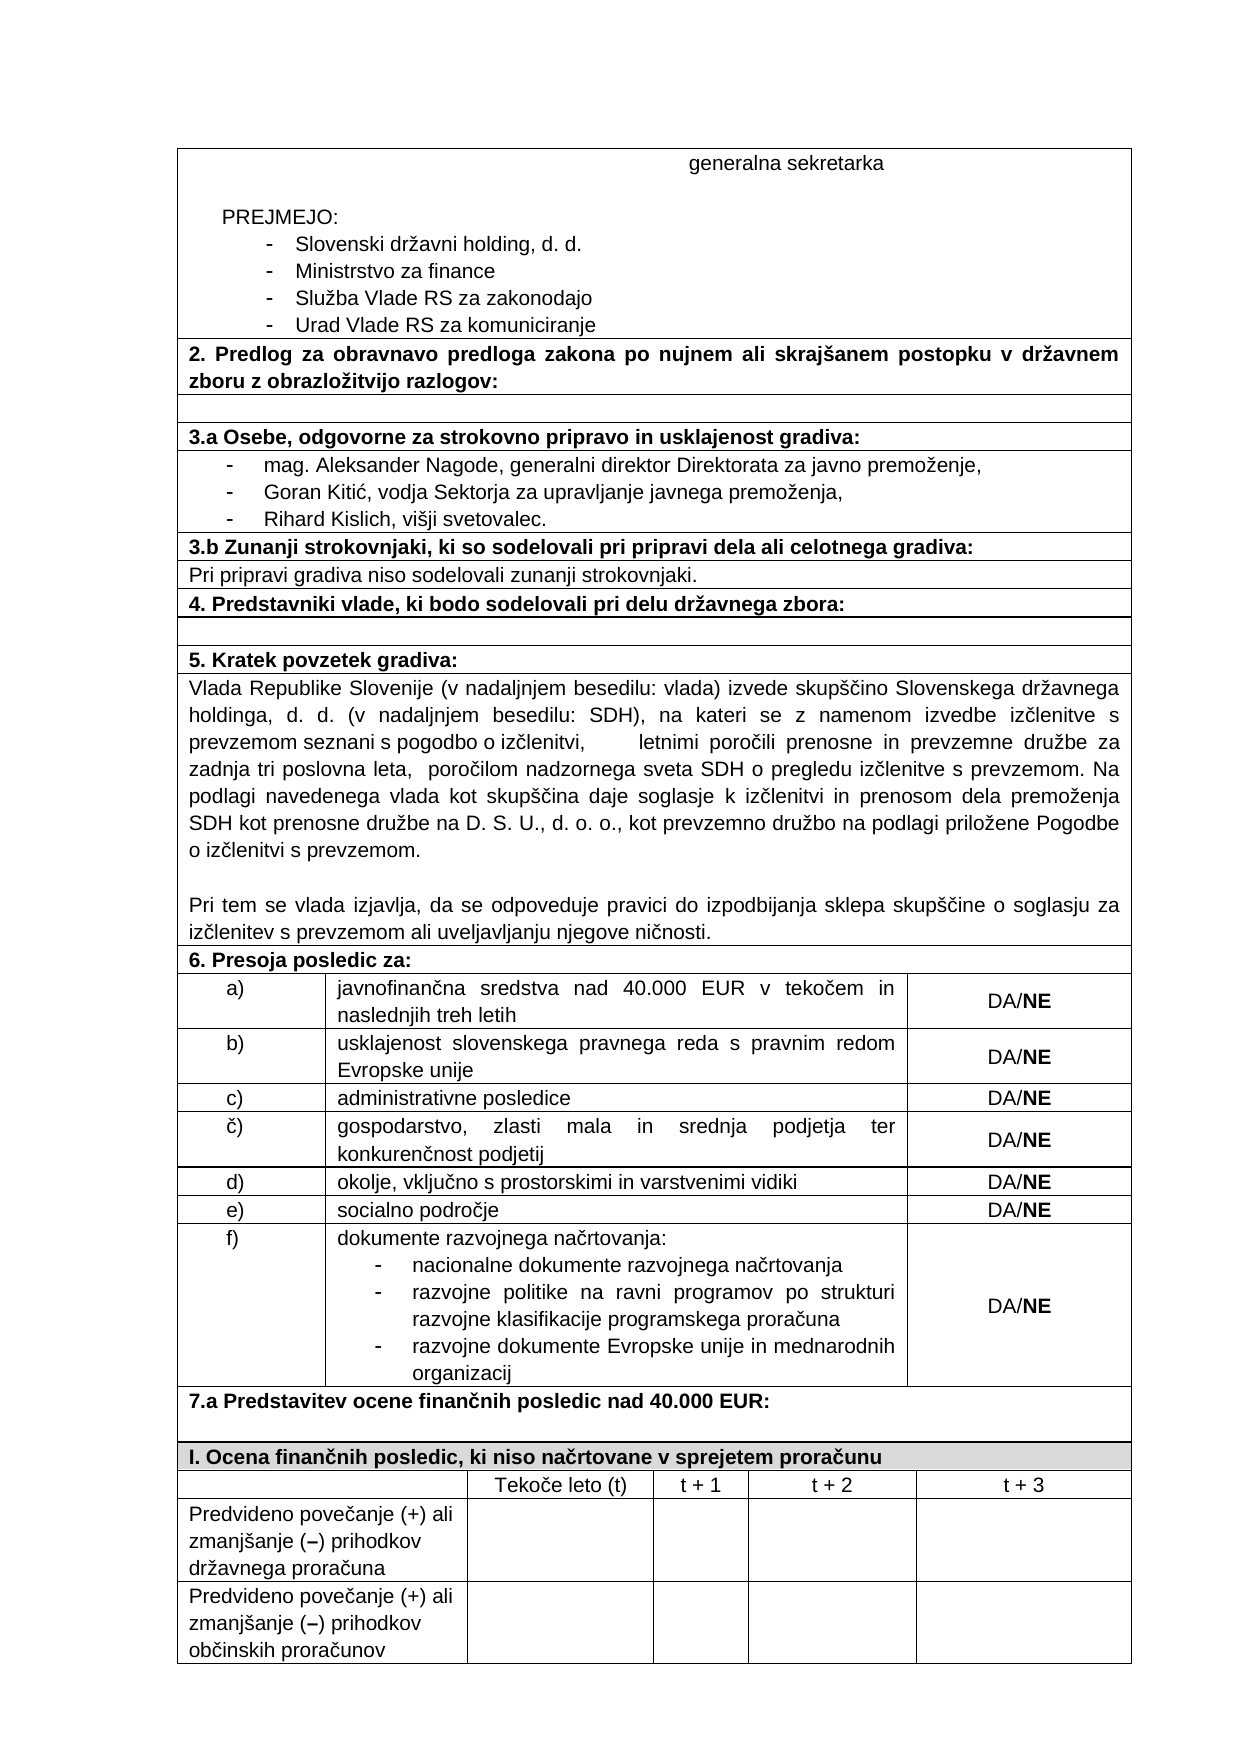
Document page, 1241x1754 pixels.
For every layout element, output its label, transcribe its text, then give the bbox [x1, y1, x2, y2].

table_cell č) [178, 1112, 325, 1166]
table_cell [654, 1582, 748, 1663]
table_cell Predvideno povečanje (+) ali zmanjšanje (–) prihodkov občinskih proračunov [178, 1582, 467, 1663]
table_cell mag. Aleksander Nagode, generalni direktor Direktorata za javno premoženje, Goran Kitić, vodja Sektorja za upravljanje javnega premoženja, Rihard Kislich, višji svetovalec. [178, 451, 1131, 532]
table_cell b) [178, 1029, 325, 1083]
table_cell DA/NE [908, 1224, 1131, 1386]
table_cell DA/NE [908, 1029, 1131, 1083]
table_cell I. Ocena finančnih posledic, ki niso načrtovane v sprejetem proračunu [178, 1443, 1131, 1469]
table_cell gospodarstvo, zlasti mala in srednja podjetja ter konkurenčnost podjetij [326, 1112, 907, 1166]
table_cell DA/NE [908, 1084, 1131, 1111]
table_cell d) [178, 1168, 325, 1194]
table_cell [749, 1499, 916, 1581]
table_cell Predvideno povečanje (+) ali zmanjšanje (–) prihodkov državnega proračuna [178, 1499, 467, 1581]
table_cell t + 2 [749, 1471, 916, 1498]
table_cell [178, 395, 1131, 422]
table_cell [468, 1499, 653, 1581]
table_cell [468, 1582, 653, 1663]
table_cell Tekoče leto (t) [468, 1471, 653, 1498]
table_cell [917, 1499, 1131, 1581]
table_cell t + 1 [654, 1471, 748, 1498]
table_cell DA/NE [908, 974, 1131, 1028]
table_cell 3.a Osebe, odgovorne za strokovno pripravo in usklajenost gradiva: [178, 423, 1131, 450]
table_cell administrativne posledice [326, 1084, 907, 1111]
table_cell [178, 1471, 467, 1498]
table_cell [178, 618, 1131, 644]
table_cell c) [178, 1084, 325, 1111]
table_cell f) [178, 1224, 325, 1386]
table_cell dokumente razvojnega načrtovanja: nacionalne dokumente razvojnega načrtovanja razvojne politike na ravni programov po strukturi razvojne klasifikacije programskega proračuna razvojne dokumente Evropske unije in mednarodnih organizacij [326, 1224, 907, 1386]
table_cell 5. Kratek povzetek gradiva: [178, 646, 1131, 673]
table_cell 2. Predlog za obravnavo predloga zakona po nujnem ali skrajšanem postopku v državnem zboru z obrazložitvijo razlogov: [178, 339, 1131, 393]
table_cell 6. Presoja posledic za: [178, 946, 1131, 973]
table_cell DA/NE [908, 1168, 1131, 1194]
table_cell e) [178, 1196, 325, 1223]
table_cell 7.a Predstavitev ocene finančnih posledic nad 40.000 EUR: [178, 1387, 1131, 1441]
table_cell [654, 1499, 748, 1581]
table_cell Vlada Republike Slovenije (v nadaljnjem besedilu: vlada) izvede skupščino Slovenskega državnega holdinga, d. d. (v nadaljnjem besedilu: SDH), na kateri se z namenom izvedbe izčlenitve s prevzemom seznani s pogodbo o izčlenitvi, letnimi poročili prenosne in prevzemne družbe za zadnja tri poslovna leta, poročilom nadzornega sveta SDH o pregledu izčlenitve s prevzemom. Na podlagi navedenega vlada kot skupščina daje soglasje k izčlenitvi in prenosom dela premoženja SDH kot prenosne družbe na D. S. U., d. o. o., kot prevzemno družbo na podlagi priložene Pogodbe o izčlenitvi s prevzemom. Pri tem se vlada izjavlja, da se odpoveduje pravici do izpodbijanja sklepa skupščine o soglasju za izčlenitev s prevzemom ali uveljavljanju njegove ničnosti. [178, 674, 1131, 944]
table_cell a) [178, 974, 325, 1028]
table_cell DA/NE [908, 1112, 1131, 1166]
table_cell 3.b Zunanji strokovnjaki, ki so sodelovali pri pripravi dela ali celotnega gradiva: [178, 533, 1131, 560]
table_cell DA/NE [908, 1196, 1131, 1223]
table_cell usklajenost slovenskega pravnega reda s pravnim redom Evropske unije [326, 1029, 907, 1083]
table_cell socialno področje [326, 1196, 907, 1223]
table_cell [749, 1582, 916, 1663]
table_cell [917, 1582, 1131, 1663]
table_cell t + 3 [917, 1471, 1131, 1498]
table_cell 4. Predstavniki vlade, ki bodo sodelovali pri delu državnega zbora: [178, 589, 1131, 616]
table_cell okolje, vključno s prostorskimi in varstvenimi vidiki [326, 1168, 907, 1194]
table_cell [178, 149, 1131, 338]
table_cell Pri pripravi gradiva niso sodelovali zunanji strokovnjaki. [178, 561, 1131, 588]
table_cell javnofinančna sredstva nad 40.000 EUR v tekočem in naslednjih treh letih [326, 974, 907, 1028]
